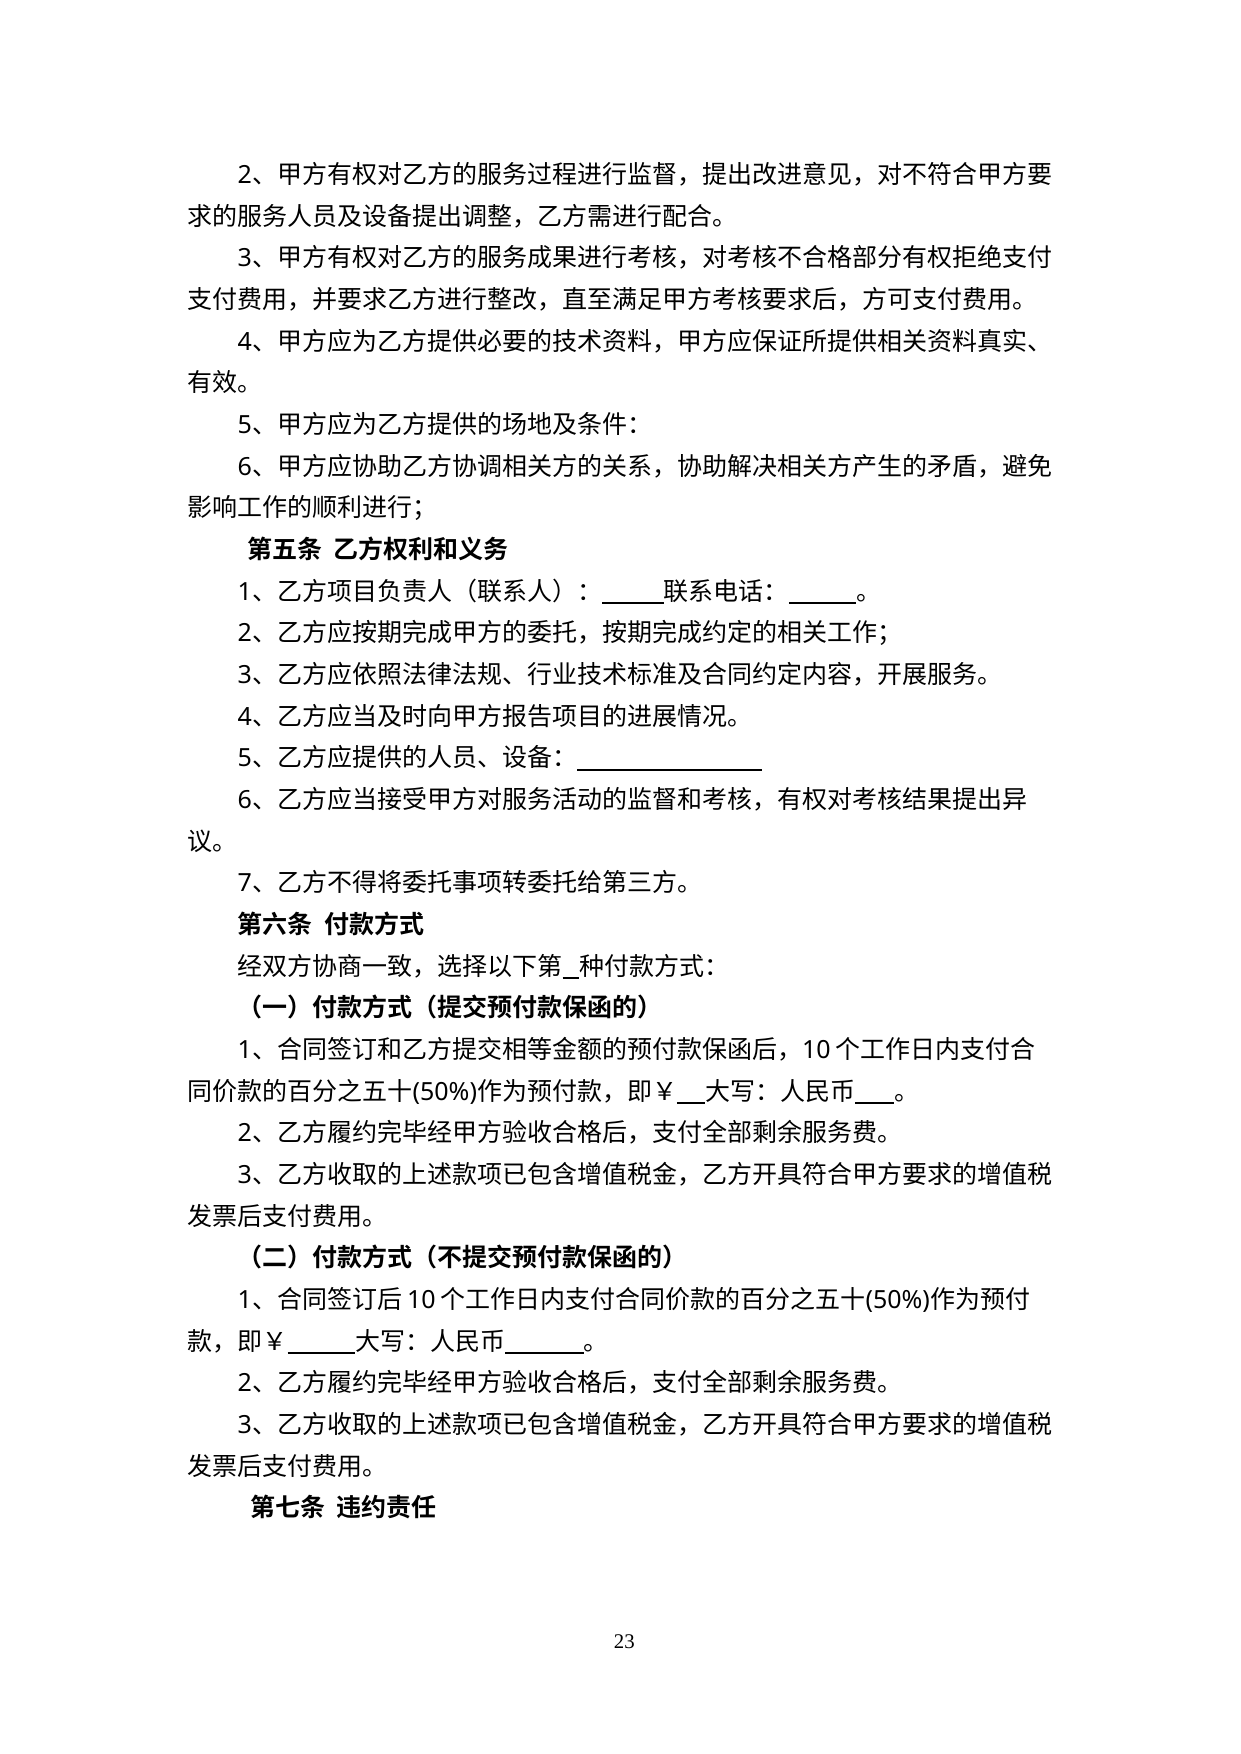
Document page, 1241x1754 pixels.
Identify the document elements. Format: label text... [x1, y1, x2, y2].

text 3、甲方有权对乙方的服务成果进行考核，对考核不合格部分有权拒绝支付支付费用，并要求乙方进行整改，直至满足甲方考核要求后，方可支付费用。 [187, 233, 1053, 317]
text 2、甲方有权对乙方的服务过程进行监督，提出改进意见，对不符合甲方要求的服务人员及设备提出调整，乙方需进行配合。 [187, 150, 1053, 233]
text 第五条 乙方权利和义务 [187, 525, 1053, 567]
text 6、甲方应协助乙方协调相关方的关系，协助解决相关方产生的矛盾，避免影响工作的顺利进行； [187, 442, 1053, 525]
text 2、乙方履约完毕经甲方验收合格后，支付全部剩余服务费。 [187, 1358, 1053, 1400]
text （二）付款方式（不提交预付款保函的） [187, 1233, 1053, 1275]
text 3、乙方应依照法律法规、行业技术标准及合同约定内容，开展服务。 [187, 650, 1053, 692]
text （一）付款方式（提交预付款保函的） [187, 983, 1053, 1025]
text 4、甲方应为乙方提供必要的技术资料，甲方应保证所提供相关资料真实、有效。 [187, 317, 1053, 400]
text 4、乙方应当及时向甲方报告项目的进展情况。 [187, 692, 1053, 733]
text 7、乙方不得将委托事项转委托给第三方。 [187, 858, 1053, 900]
text 1、乙方项目负责人（联系人）： 联系电话： 。 [187, 567, 1053, 608]
text 3、乙方收取的上述款项已包含增值税金，乙方开具符合甲方要求的增值税发票后支付费用。 [187, 1400, 1053, 1483]
text 5、甲方应为乙方提供的场地及条件： [187, 400, 1053, 442]
text 5、乙方应提供的人员、设备： [187, 733, 1053, 775]
text 6、乙方应当接受甲方对服务活动的监督和考核，有权对考核结果提出异议。 [187, 775, 1053, 858]
text 3、乙方收取的上述款项已包含增值税金，乙方开具符合甲方要求的增值税发票后支付费用。 [187, 1150, 1053, 1233]
text 1、合同签订和乙方提交相等金额的预付款保函后，10个工作日内支付合同价款的百分之五十(50%)作为预付款，即￥ 大写：人民币 。 [187, 1025, 1053, 1108]
text 第七条 违约责任 [187, 1483, 1053, 1525]
text 1、合同签订后10个工作日内支付合同价款的百分之五十(50%)作为预付款，即￥ 大写：人民币 。 [187, 1275, 1053, 1358]
text 经双方协商一致，选择以下第 种付款方式： [187, 942, 1053, 983]
text 第六条 付款方式 [187, 900, 1053, 942]
text 2、乙方履约完毕经甲方验收合格后，支付全部剩余服务费。 [187, 1108, 1053, 1150]
text 2、乙方应按期完成甲方的委托，按期完成约定的相关工作； [187, 608, 1053, 650]
